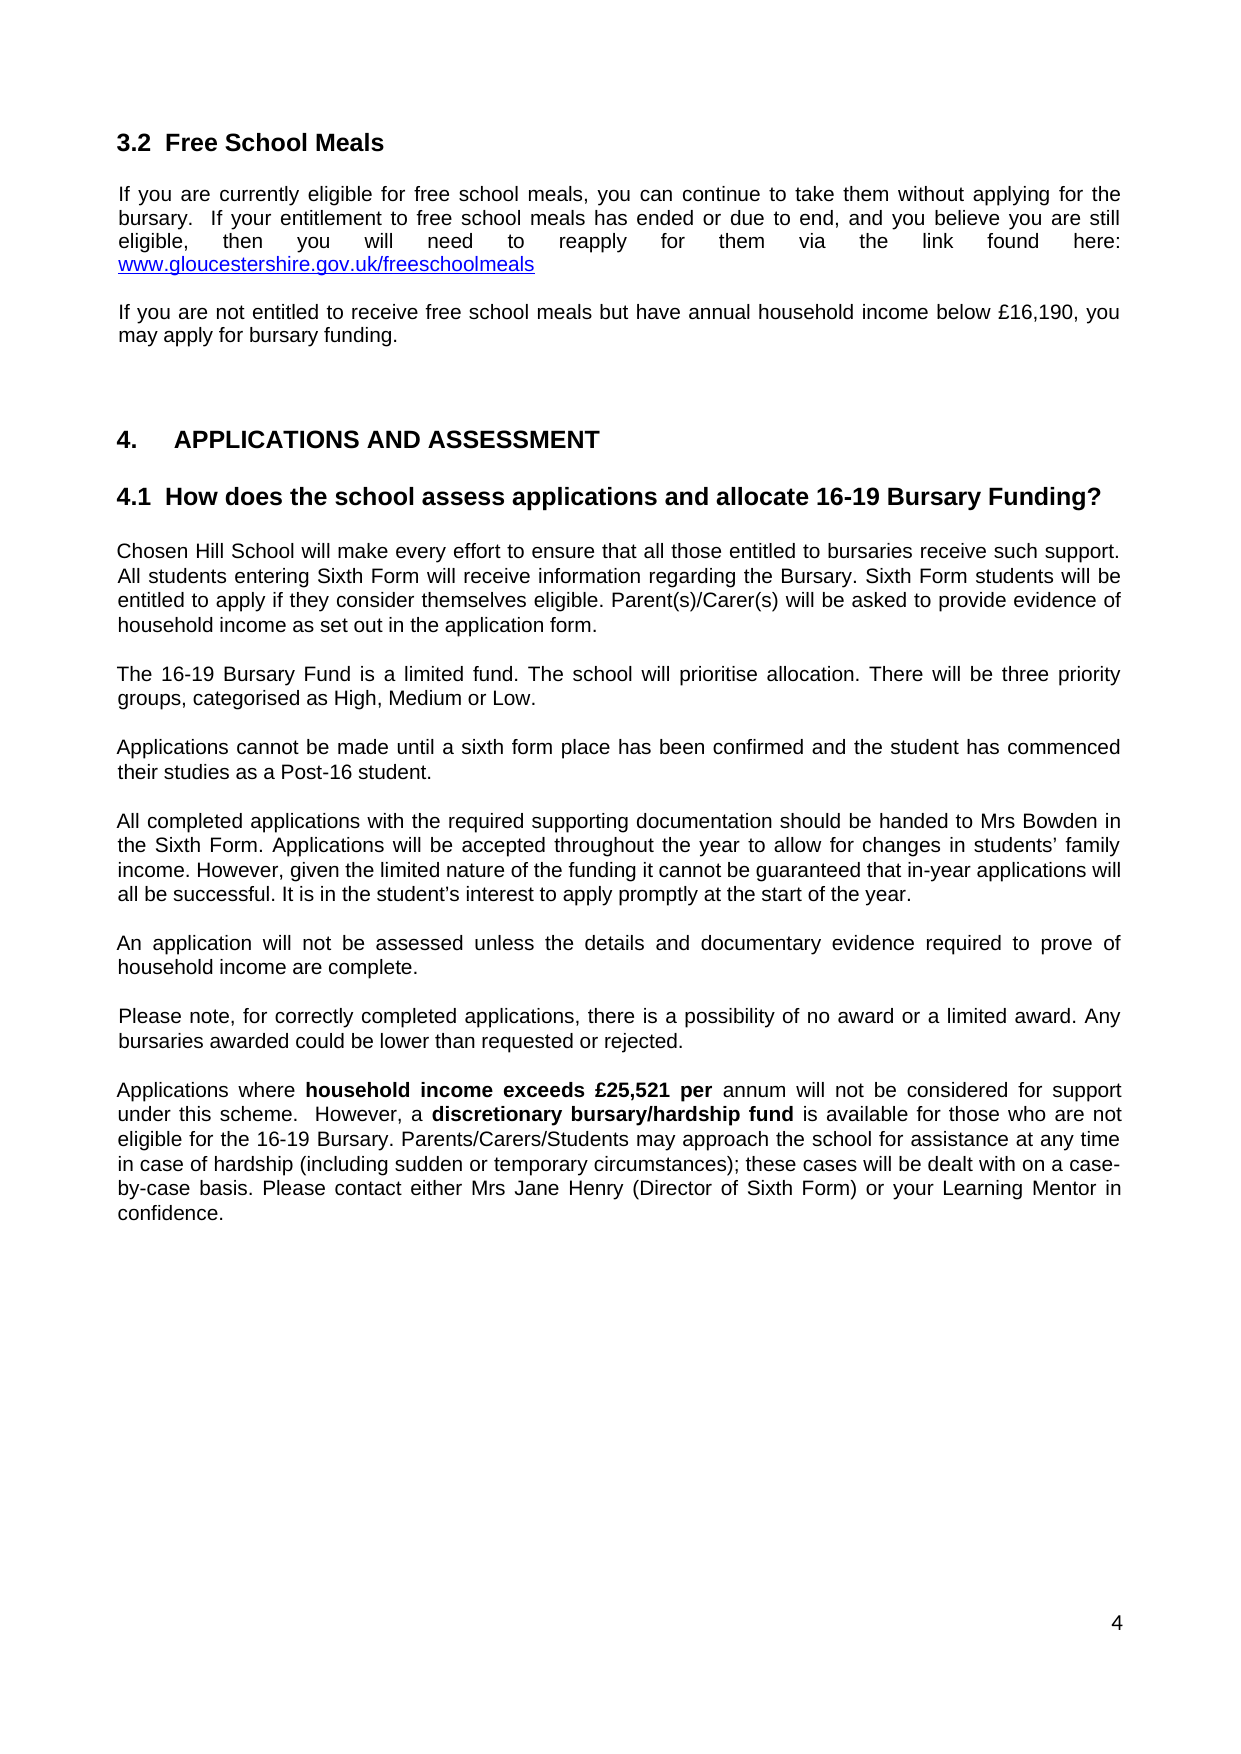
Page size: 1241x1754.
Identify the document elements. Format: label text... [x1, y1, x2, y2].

text Applications cannot be made until a sixth form place has been confirmed and the student has commenced their studies as a Post-16 student. [116, 735, 1122, 783]
text If you are not entitled to receive free school meals but have annual household income below £16,190, you may apply for bursary funding. [118, 301, 1122, 347]
text 4.1 How does the school assess applications and allocate 16-19 Bursary Funding? [116, 482, 1122, 511]
text If you are currently eligible for free school meals, you can continue to take them without applying for the bursary. If your entitlement to free school meals has ended or due to end, and you believe you are still eligible, then you will need to reapply for them via the link found here: www.gloucestershire.gov.uk/freeschoolmeals [118, 183, 1122, 276]
text All completed applications with the required supporting documentation should be handed to Mrs Bowden in the Sixth Form. Applications will be accepted throughout the year to allow for changes in students’ family income. However, given the limited nature of the funding it cannot be guaranteed that in-year applications will all be successful. It is in the student’s interest to apply promptly at the start of the year. [116, 808, 1122, 906]
text Chosen Hill School will make every effort to ensure that all those entitled to bursaries receive such support. All students entering Sixth Form will receive information regarding the Bursary. Sixth Form students will be entitled to apply if they consider themselves eligible. Parent(s)/Carer(s) will be asked to provide evidence of household income as set out in the application form. [116, 539, 1122, 637]
text 3.2 Free School Meals [116, 128, 1122, 157]
text The 16-19 Bursary Fund is a limited fund. The school will prioritise allocation. There will be three priority groups, categorised as High, Medium or Low. [116, 662, 1122, 710]
subtitle 4. APPLICATIONS AND ASSESSMENT [116, 425, 1122, 454]
text Applications where household income exceeds £25,521 per annum will not be considered for support under this scheme. However, a discretionary bursary/hardship fund is available for those who are not eligible for the 16-19 Bursary. Parents/Carers/Students may approach the school for assistance at any time in case of hardship (including sudden or temporary circumstances); these cases will be dealt with on a case-by-case basis. Please contact either Mrs Jane Henry (Director of Sixth Form) or your Learning Mentor in confidence. [116, 1078, 1122, 1224]
text An application will not be assessed unless the details and documentary evidence required to prove of household income are complete. [116, 931, 1122, 979]
text Please note, for correctly completed applications, there is a possibility of no award or a limited award. Any bursaries awarded could be lower than requested or rejected. [118, 1004, 1122, 1053]
